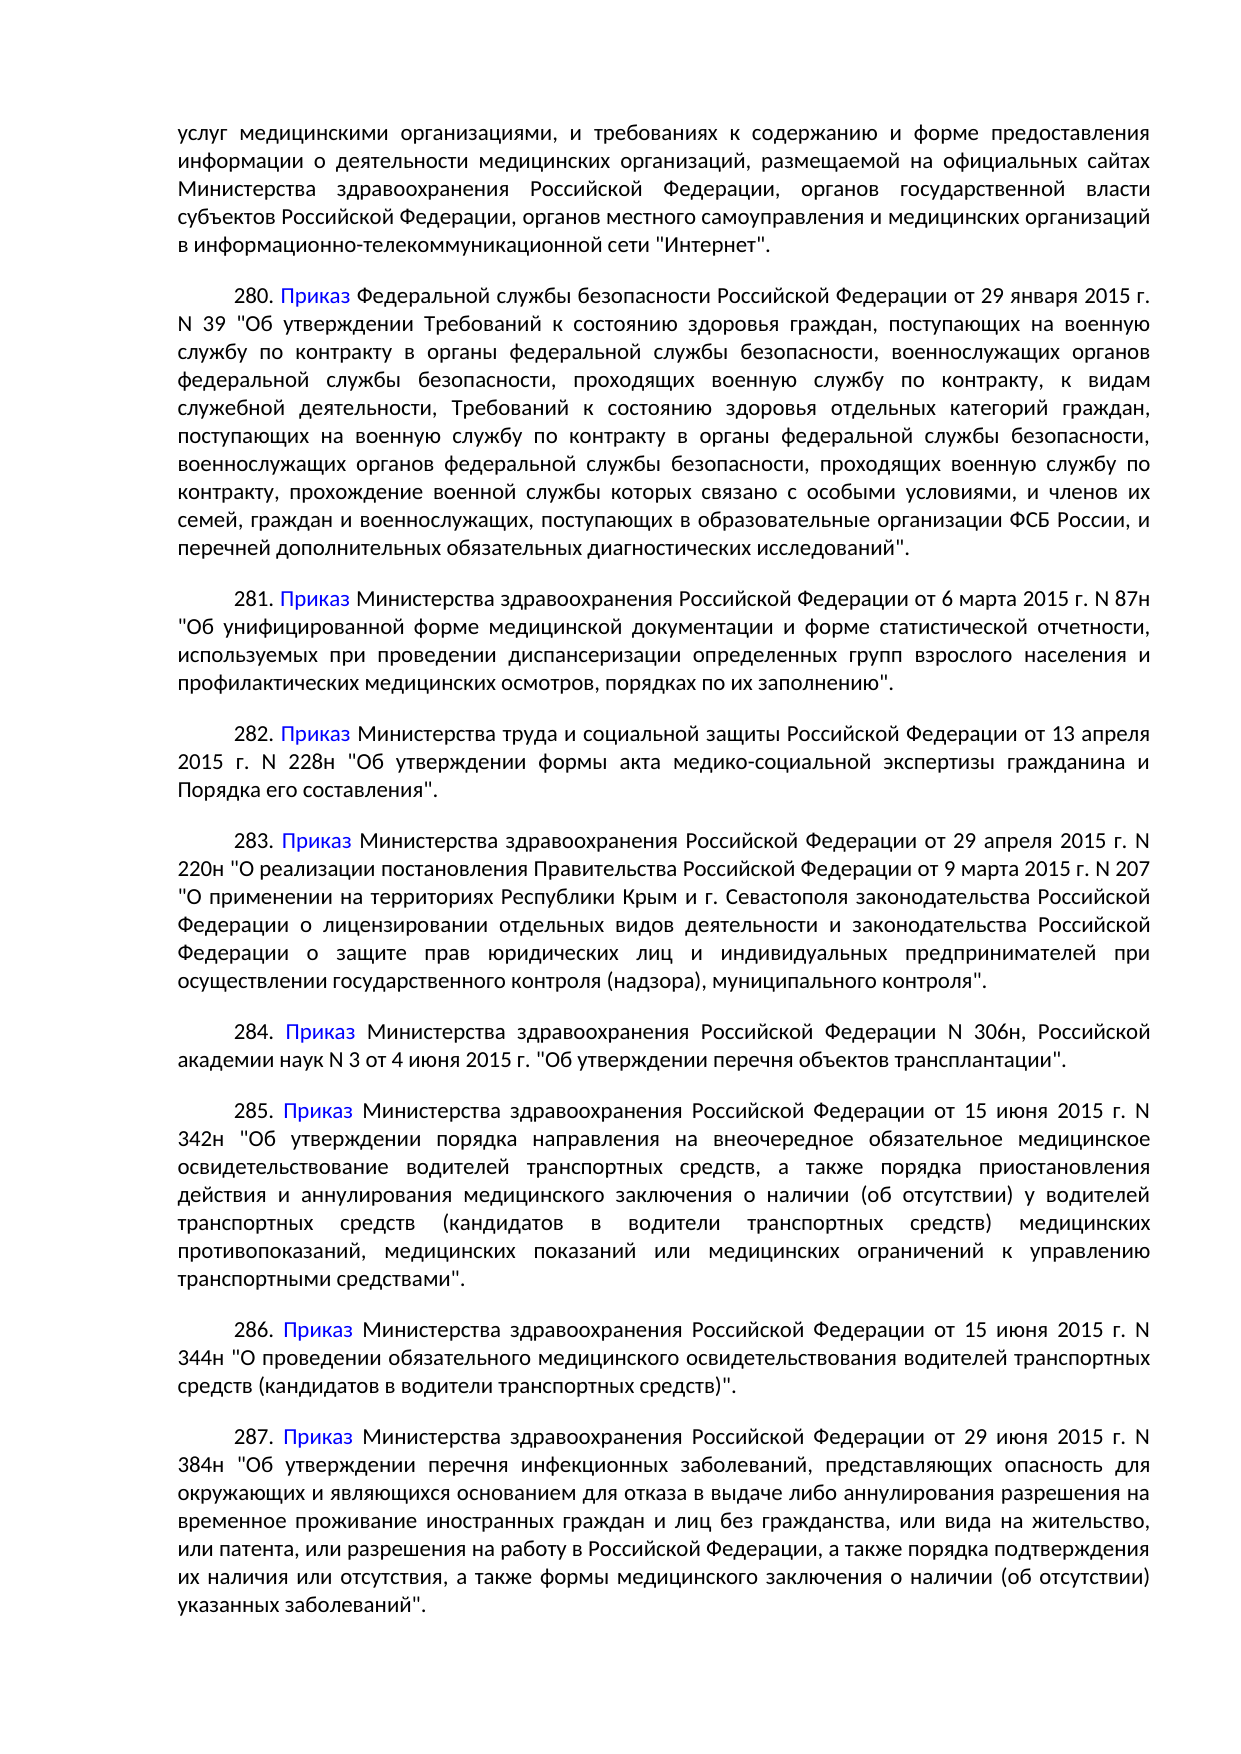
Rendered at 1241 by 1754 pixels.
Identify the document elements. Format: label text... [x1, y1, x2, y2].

text 282. Приказ Министерства труда и социальной защиты Российской Федерации от 13 апреля 2015 г. N 228н "Об утверждении формы акта медико-социальной экспертизы гражданина и Порядка его составления". [177, 719, 1152, 803]
text 286. Приказ Министерства здравоохранения Российской Федерации от 15 июня 2015 г. N 344н "О проведении обязательного медицинского освидетельствования водителей транспортных средств (кандидатов в водители транспортных средств)". [177, 1315, 1152, 1399]
text 287. Приказ Министерства здравоохранения Российской Федерации от 29 июня 2015 г. N 384н "Об утверждении перечня инфекционных заболеваний, представляющих опасность для окружающих и являющихся основанием для отказа в выдаче либо аннулирования разрешения на временное проживание иностранных граждан и лиц без гражданства, или вида на жительство, или патента, или разрешения на работу в Российской Федерации, а также порядка подтверждения их наличия или отсутствия, а также формы медицинского заключения о наличии (об отсутствии) указанных заболеваний". [177, 1422, 1152, 1618]
text 284. Приказ Министерства здравоохранения Российской Федерации N 306н, Российской академии наук N 3 от 4 июня 2015 г. "Об утверждении перечня объектов трансплантации". [177, 1017, 1152, 1073]
text 283. Приказ Министерства здравоохранения Российской Федерации от 29 апреля 2015 г. N 220н "О реализации постановления Правительства Российской Федерации от 9 марта 2015 г. N 207 "О применении на территориях Республики Крым и г. Севастополя законодательства Российской Федерации о лицензировании отдельных видов деятельности и законодательства Российской Федерации о защите прав юридических лиц и индивидуальных предпринимателей при осуществлении государственного контроля (надзора), муниципального контроля". [177, 826, 1152, 994]
text 281. Приказ Министерства здравоохранения Российской Федерации от 6 марта 2015 г. N 87н "Об унифицированной форме медицинской документации и форме статистической отчетности, используемых при проведении диспансеризации определенных групп взрослого населения и профилактических медицинских осмотров, порядках по их заполнению". [177, 584, 1152, 696]
text 285. Приказ Министерства здравоохранения Российской Федерации от 15 июня 2015 г. N 342н "Об утверждении порядка направления на внеочередное обязательное медицинское освидетельствование водителей транспортных средств, а также порядка приостановления действия и аннулирования медицинского заключения о наличии (об отсутствии) у водителей транспортных средств (кандидатов в водители транспортных средств) медицинских противопоказаний, медицинских показаний или медицинских ограничений к управлению транспортными средствами". [177, 1096, 1152, 1292]
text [177, 118, 1152, 258]
text 280. Приказ Федеральной службы безопасности Российской Федерации от 29 января 2015 г. N 39 "Об утверждении Требований к состоянию здоровья граждан, поступающих на военную службу по контракту в органы федеральной службы безопасности, военнослужащих органов федеральной службы безопасности, проходящих военную службу по контракту, к видам служебной деятельности, Требований к состоянию здоровья отдельных категорий граждан, поступающих на военную службу по контракту в органы федеральной службы безопасности, военнослужащих органов федеральной службы безопасности, проходящих военную службу по контракту, прохождение военной службы которых связано с особыми условиями, и членов их семей, граждан и военнослужащих, поступающих в образовательные организации ФСБ России, и перечней дополнительных обязательных диагностических исследований". [177, 281, 1152, 561]
